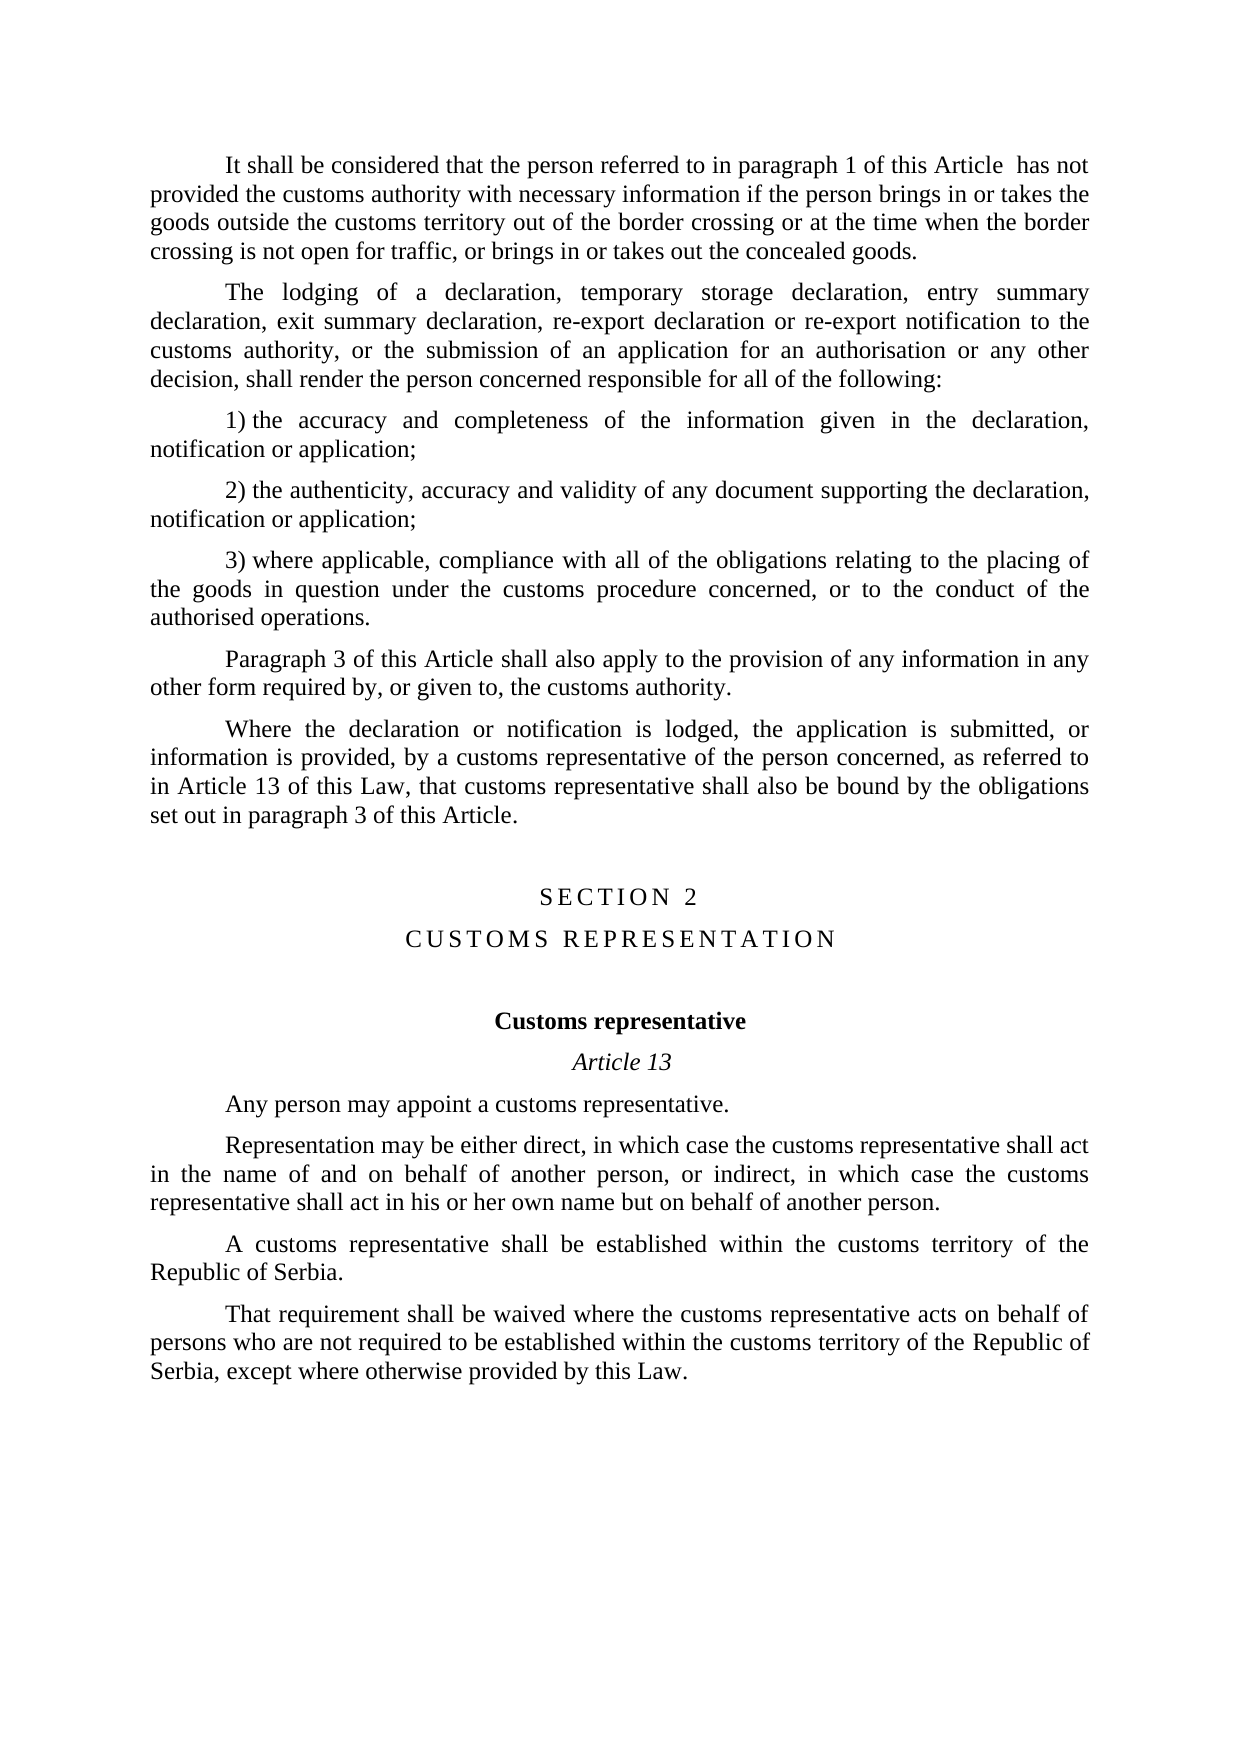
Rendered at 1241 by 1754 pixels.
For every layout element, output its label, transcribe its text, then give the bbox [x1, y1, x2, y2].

text 3) where applicable, compliance with all of the obligations relating to the placing of the goods in question under the customs procedure concerned, or to the conduct of the authorised operations. [150, 545, 1090, 631]
text Paragraph 3 of this Article shall also apply to the provision of any information in any other form required by, or given to, the customs authority. [150, 644, 1090, 701]
text 1) the accuracy and completeness of the information given in the declaration, notification or application; [150, 405, 1090, 462]
text That requirement shall be waived where the customs representative acts on behalf of persons who are not required to be established within the customs territory of the Republic of Serbia, except where otherwise provided by this Law. [150, 1299, 1090, 1385]
text CUSTOMS REPRESENTATION [150, 924, 1090, 952]
text SECTION 2 [150, 882, 1090, 911]
text Any person may appoint a customs representative. [150, 1089, 1090, 1117]
text 2) the authenticity, accuracy and validity of any document supporting the declaration, notification or application; [150, 475, 1090, 532]
text Where the declaration or notification is lodged, the application is submitted, or information is provided, by a customs representative of the person concerned, as referred to in Article 13 of this Law, that customs representative shall also be bound by the obligations set out in paragraph 3 of this Article. [150, 714, 1090, 829]
text It shall be considered that the person referred to in paragraph 1 of this Article has not provided the customs authority with necessary information if the person brings in or takes the goods outside the customs territory out of the border crossing or at the time when the border crossing is not open for traffic, or brings in or takes out the concealed goods. [150, 150, 1090, 265]
text The lodging of a declaration, temporary storage declaration, entry summary declaration, exit summary declaration, re-export declaration or re-export notification to the customs authority, or the submission of an application for an authorisation or any other decision, shall render the person concerned responsible for all of the following: [150, 277, 1090, 392]
text Article 13 [150, 1047, 1090, 1076]
text Customs representative [150, 1006, 1090, 1035]
text A customs representative shall be established within the customs territory of the Republic of Serbia. [150, 1229, 1090, 1286]
text Representation may be either direct, in which case the customs representative shall act in the name of and on behalf of another person, or indirect, in which case the customs representative shall act in his or her own name but on behalf of another person. [150, 1130, 1090, 1216]
